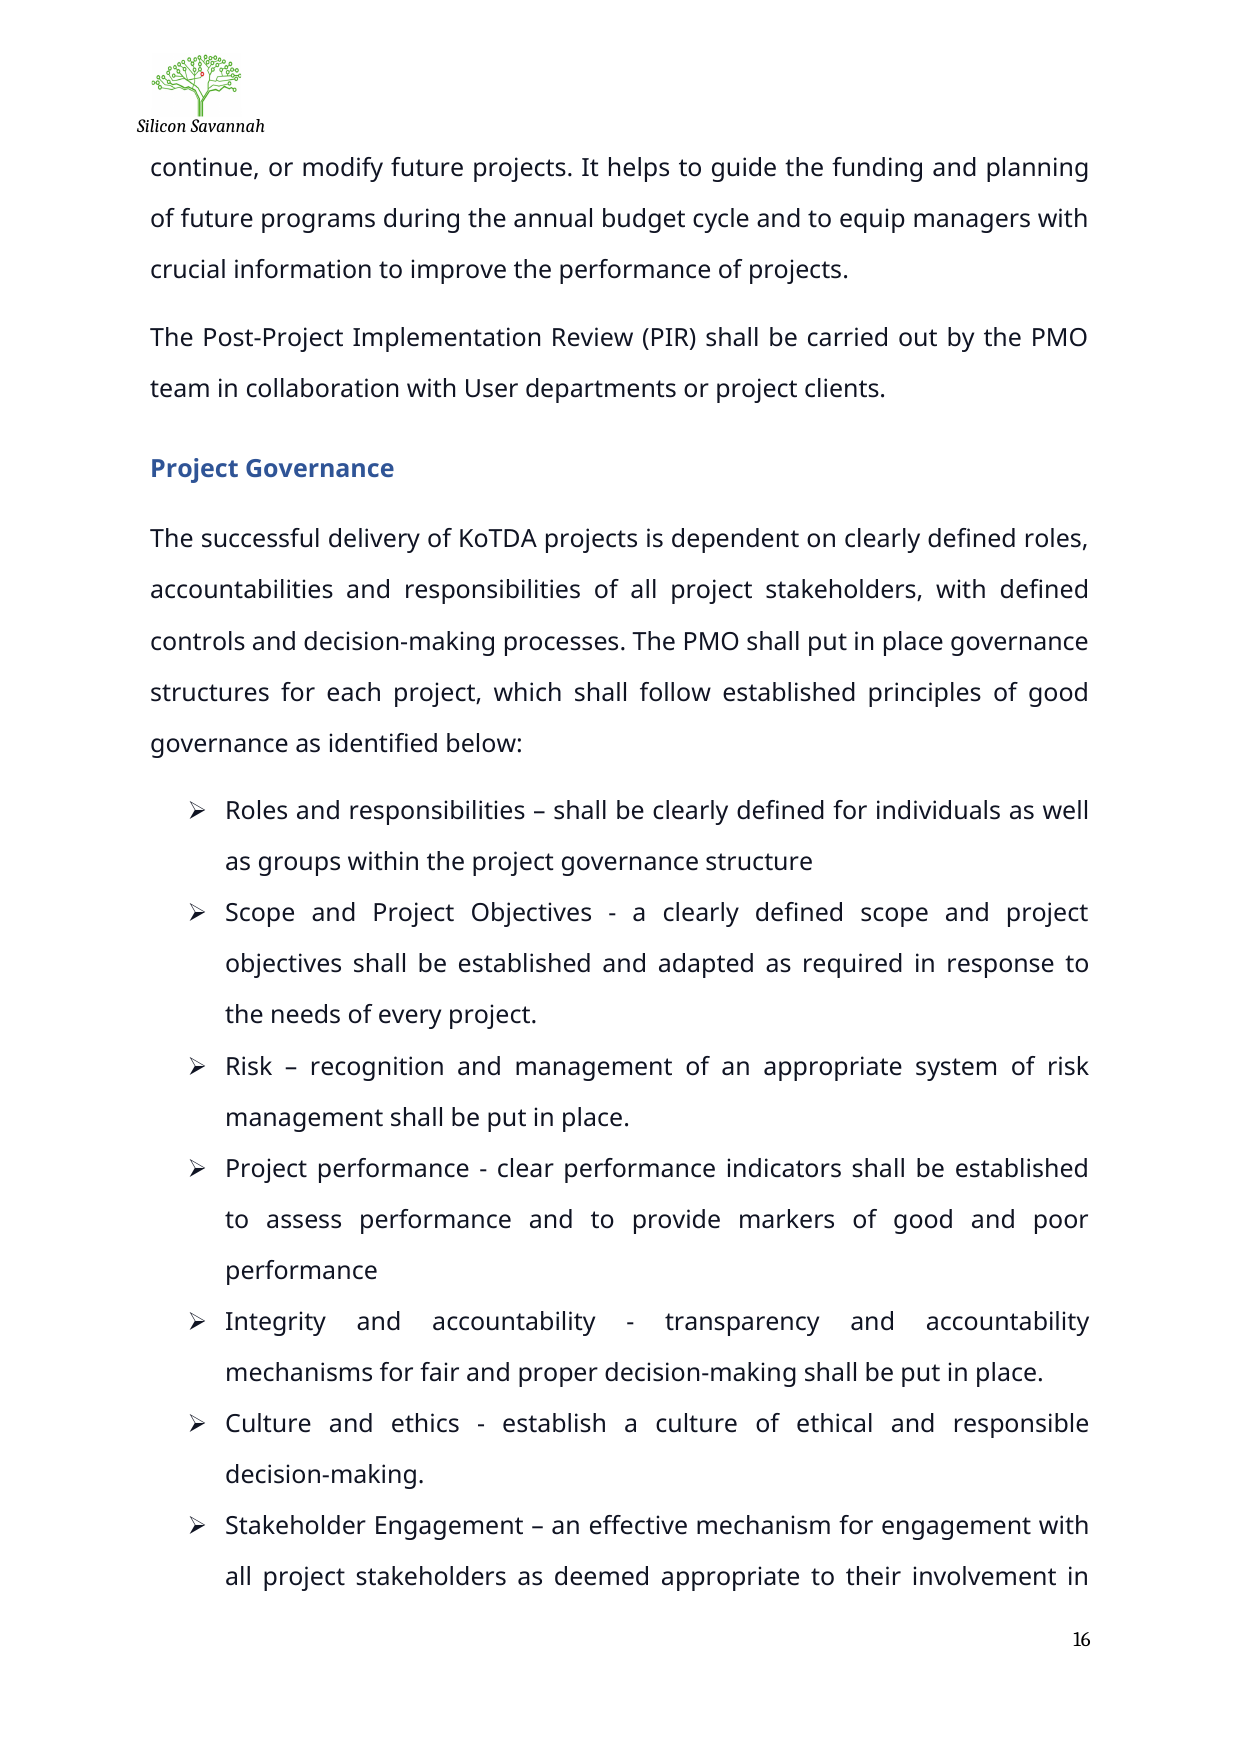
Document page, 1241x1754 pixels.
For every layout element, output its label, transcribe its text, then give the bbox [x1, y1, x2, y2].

text The successful delivery of KoTDA projects is dependent on clearly defined roles, accountabilities and responsibilities of all project stakeholders, with defined controls and decision-making processes. The PMO shall put in place governance structures for each project, which shall follow established principles of good governance as identified below: [150, 521, 1090, 759]
subtitle Project Governance [150, 451, 1090, 485]
list Project performance - clear performance indicators shall be established to assess performance and to provide markers of good and poor performance [187, 1150, 1090, 1286]
text The Post-Project Implementation Review (PIR) shall be carried out by the PMO team in collaboration with User departments or project clients. [150, 320, 1090, 405]
picture [151, 53, 242, 117]
list Culture and ethics - establish a culture of ethical and responsible decision-making. [187, 1405, 1090, 1491]
list Integrity and accountability - transparency and accountability mechanisms for fair and proper decision-making shall be put in place. [187, 1303, 1090, 1388]
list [187, 1507, 1090, 1593]
list Scope and Project Objectives - a clearly defined scope and project objectives shall be established and adapted as required in response to the needs of every project. [187, 895, 1090, 1031]
list Risk – recognition and management of an appropriate system of risk management shall be put in place. [187, 1048, 1090, 1133]
list Roles and responsibilities – shall be clearly defined for individuals as well as groups within the project governance structure [187, 793, 1090, 878]
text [150, 150, 1090, 286]
